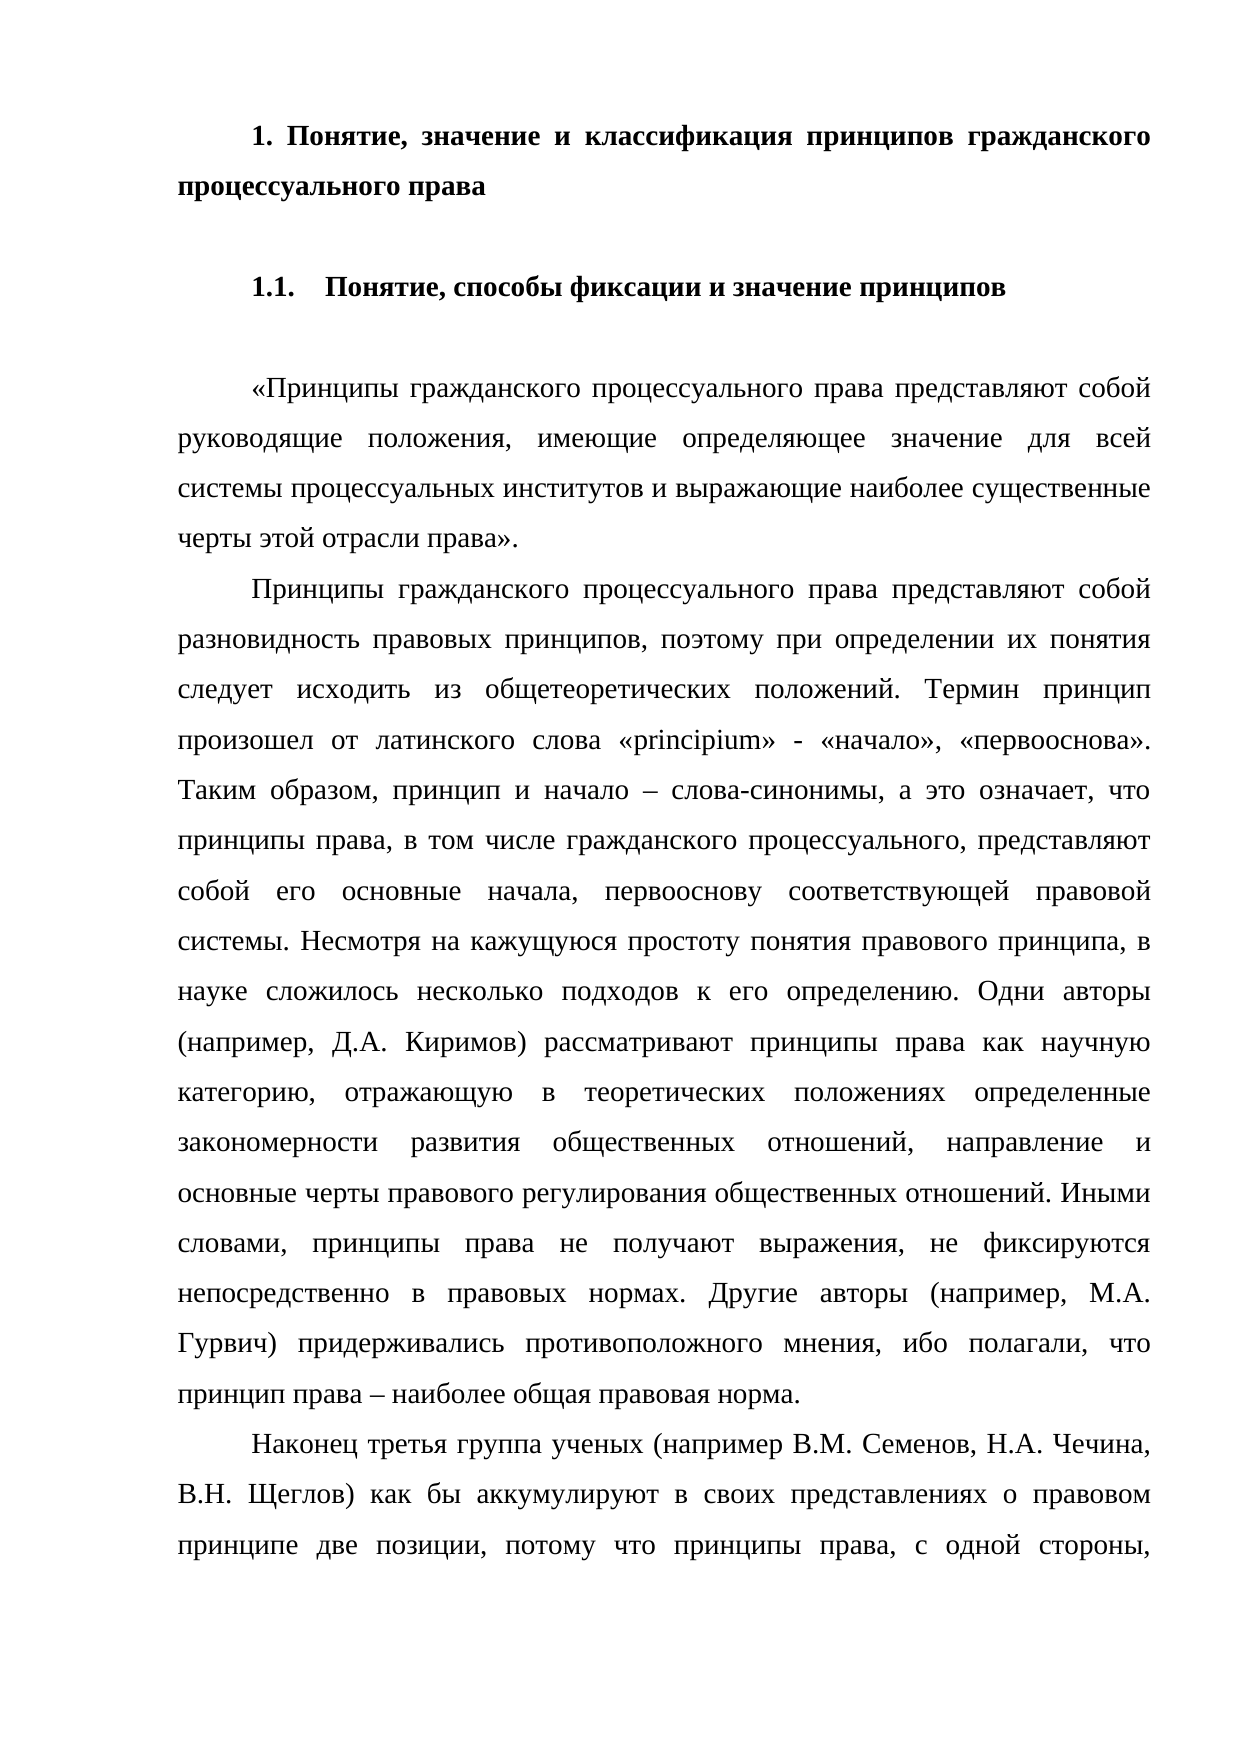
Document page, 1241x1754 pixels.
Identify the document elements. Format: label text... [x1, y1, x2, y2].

text 1. Понятие, значение и классификация принципов гражданского процессуального права [177, 118, 1152, 202]
text Принципы гражданского процессуального права представляют собой разновидность правовых принципов, поэтому при определении их понятия следует исходить из общетеоретических положений. Термин принцип произошел от латинского слова «principium» - «начало», «первооснова». Таким образом, принцип и начало – слова-синонимы, а это означает, что принципы права, в том числе гражданского процессуального, представляют собой его основные начала, первооснову соответствующей правовой системы. Несмотря на кажущуюся простоту понятия правового принципа, в науке сложилось несколько подходов к его определению. Одни авторы (например, Д.А. Киримов) рассматривают принципы права как научную категорию, отражающую в теоретических положениях определенные закономерности развития общественных отношений, направление и основные черты правового регулирования общественных отношений. Иными словами, принципы права не получают выражения, не фиксируются непосредственно в правовых нормах. Другие авторы (например, М.А. Гурвич) придерживались противоположного мнения, ибо полагали, что принцип права – наиболее общая правовая норма. [177, 571, 1152, 1409]
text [177, 1426, 1152, 1560]
text «Принципы гражданского процессуального права представляют собой руководящие положения, имеющие определяющее значение для всей системы процессуальных институтов и выражающие наиболее существенные черты этой отрасли права». [177, 370, 1152, 554]
list Понятие, способы фиксации и значение принципов [177, 269, 1152, 303]
